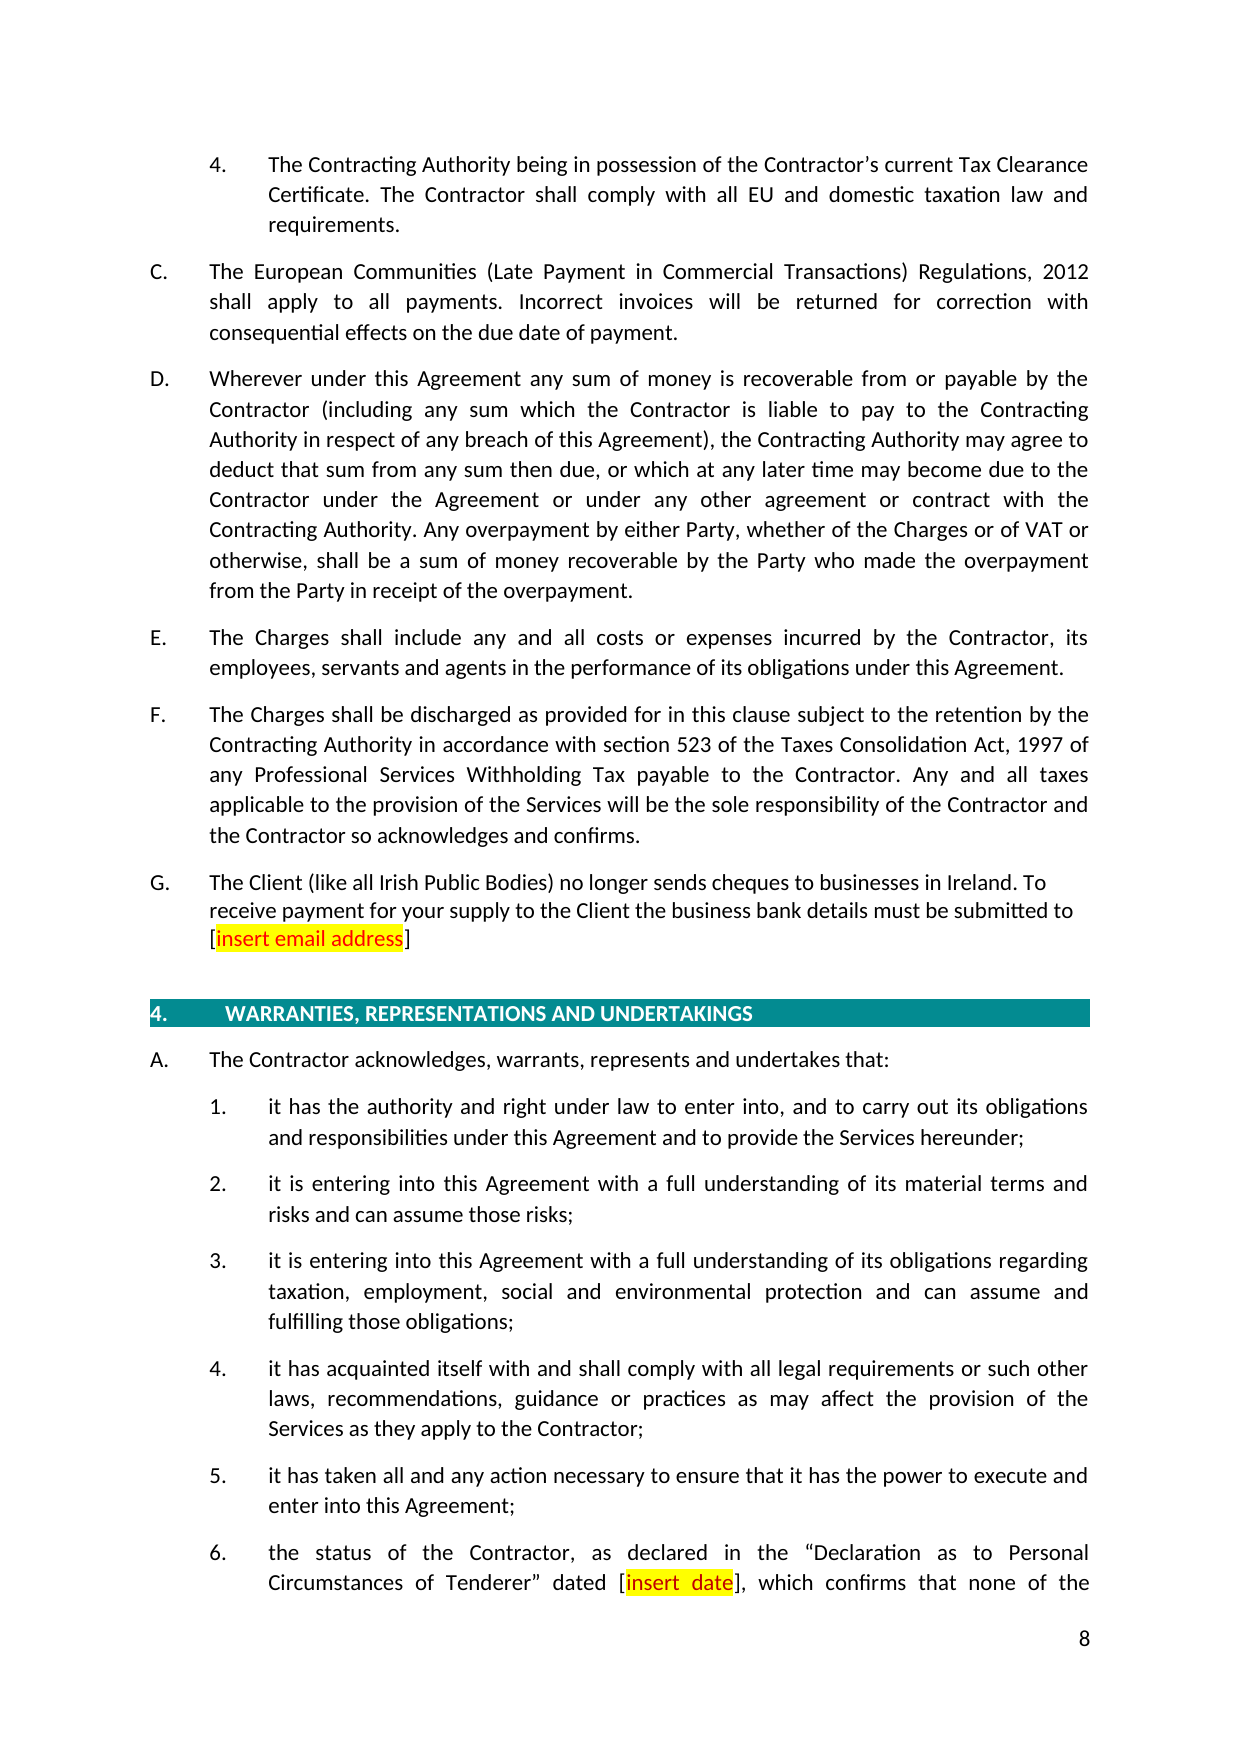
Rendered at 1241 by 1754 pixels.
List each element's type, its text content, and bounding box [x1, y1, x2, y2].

text A. The Contractor acknowledges, warrants, represents and undertakes that: [150, 1046, 1090, 1073]
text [209, 1538, 1090, 1596]
text E. The Charges shall include any and all costs or expenses incurred by the Contractor, its employees, servants and agents in the performance of its obligations under this Agreement. [150, 623, 1090, 681]
subtitle 4. WARRANTIES, REPRESENTATIONS AND UNDERTAKINGS [150, 999, 1090, 1027]
text F. The Charges shall be discharged as provided for in this clause subject to the retention by the Contracting Authority in accordance with section 523 of the Taxes Consolidation Act, 1997 of any Professional Services Withholding Tax payable to the Contractor. Any and all taxes applicable to the provision of the Services will be the sole responsibility of the Contractor and the Contractor so acknowledges and confirms. [150, 700, 1090, 849]
text 1. it has the authority and right under law to enter into, and to carry out its obligations and responsibilities under this Agreement and to provide the Services hereunder; [209, 1092, 1090, 1151]
text 2. it is entering into this Agreement with a full understanding of its material terms and risks and can assume those risks; [209, 1169, 1090, 1228]
text 4. The Contracting Authority being in possession of the Contractor’s current Tax Clearance Certificate. The Contractor shall comply with all EU and domestic taxation law and requirements. [209, 150, 1090, 238]
text 4. it has acquainted itself with and shall comply with all legal requirements or such other laws, recommendations, guidance or practices as may affect the provision of the Services as they apply to the Contractor; [209, 1354, 1090, 1442]
text G. The Client (like all Irish Public Bodies) no longer sends cheques to businesses in Ireland. To receive payment for your supply to the Client the business bank details must be submitted to [insert email address] [150, 868, 1090, 952]
text C. The European Communities (Late Payment in Commercial Transactions) Regulations, 2012 shall apply to all payments. Incorrect invoices will be returned for correction with consequential effects on the due date of payment. [150, 257, 1090, 346]
text D. Wherever under this Agreement any sum of money is recoverable from or payable by the Contractor (including any sum which the Contractor is liable to pay to the Contracting Authority in respect of any breach of this Agreement), the Contracting Authority may agree to deduct that sum from any sum then due, or which at any later time may become due to the Contractor under the Agreement or under any other agreement or contract with the Contracting Authority. Any overpayment by either Party, whether of the Charges or of VAT or otherwise, shall be a sum of money recoverable by the Party who made the overpayment from the Party in receipt of the overpayment. [150, 364, 1090, 604]
text 3. it is entering into this Agreement with a full understanding of its obligations regarding taxation, employment, social and environmental protection and can assume and fulfilling those obligations; [209, 1247, 1090, 1335]
text 5. it has taken all and any action necessary to ensure that it has the power to execute and enter into this Agreement; [209, 1461, 1090, 1519]
